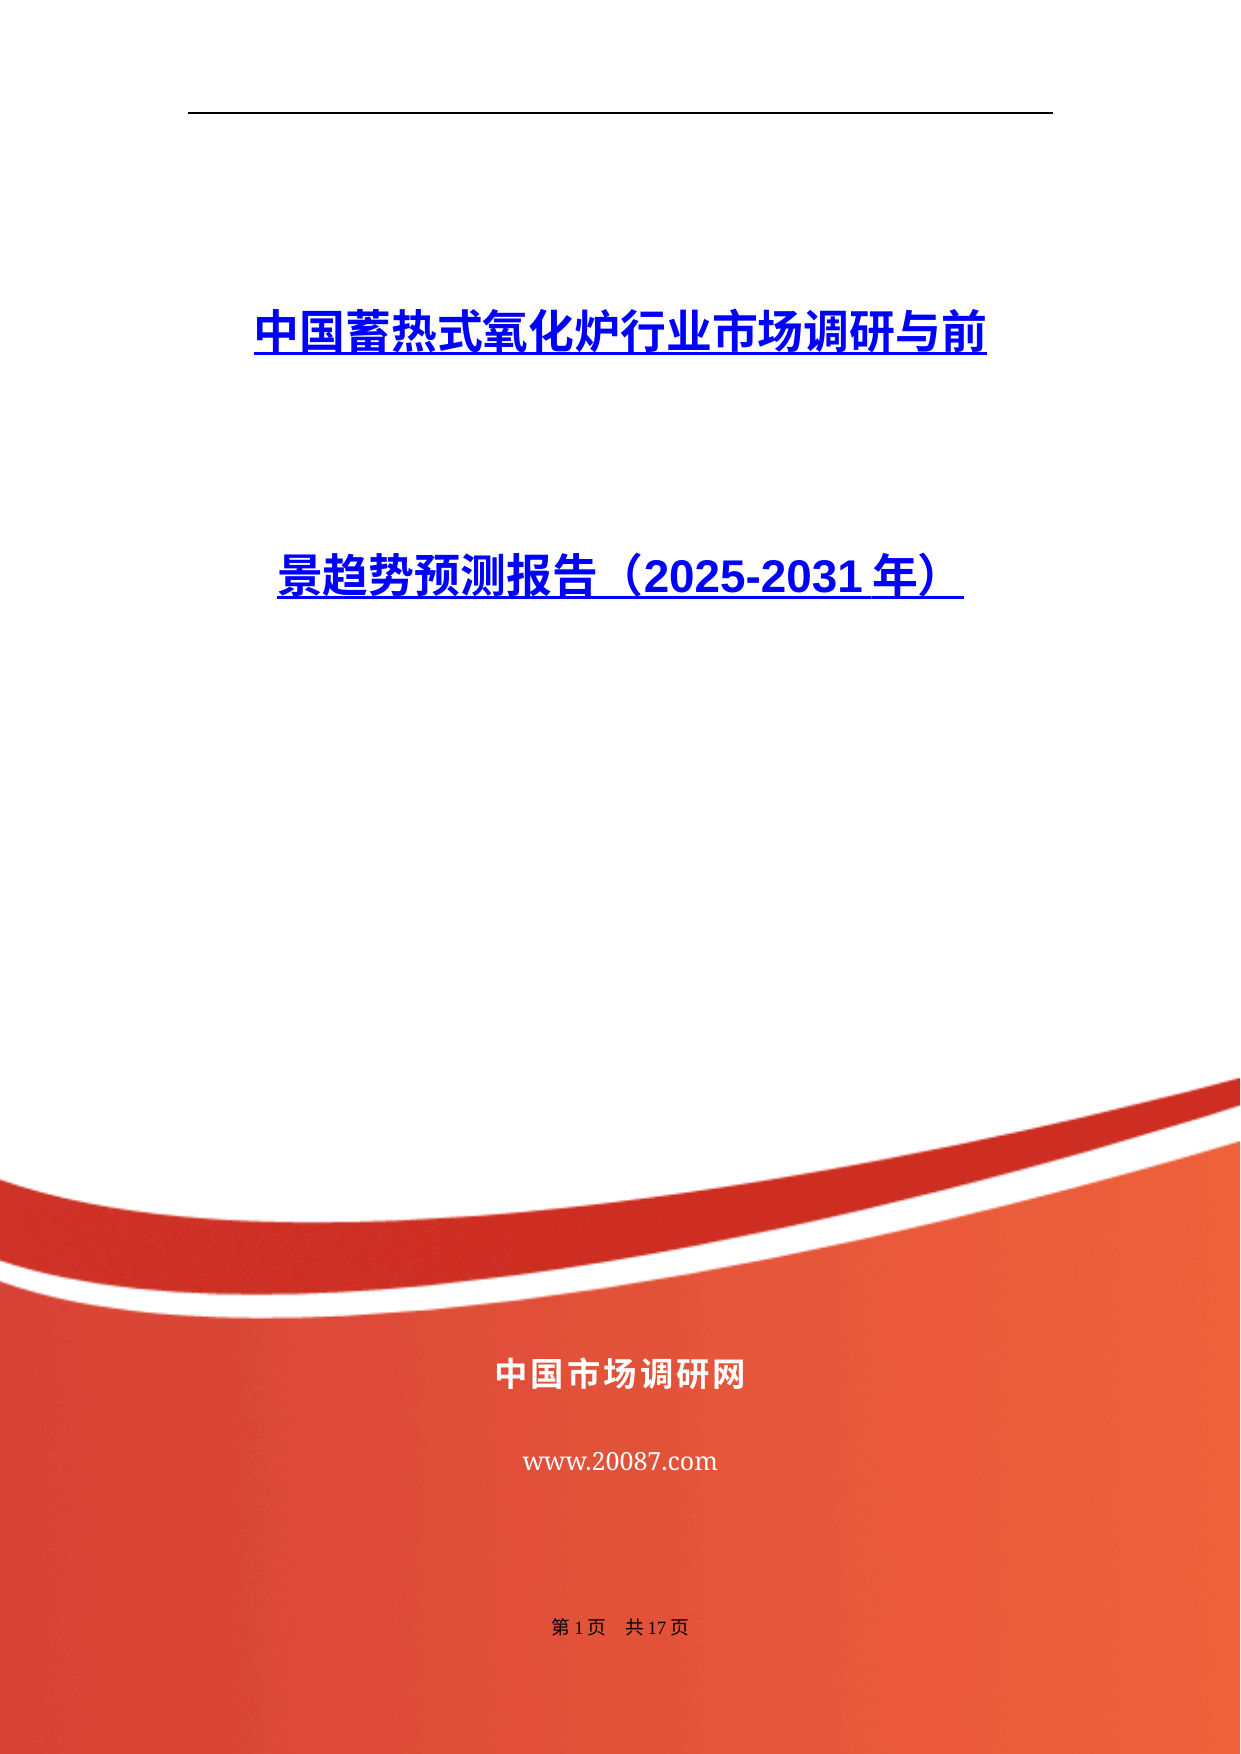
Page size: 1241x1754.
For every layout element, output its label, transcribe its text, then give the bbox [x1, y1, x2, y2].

picture [0, 1006, 1241, 1754]
subtitle 中国市场调研网 [187, 1339, 1053, 1404]
table_header 中国蓄热式氧化炉行业市场调研与前景趋势预测报告（2025-2031年） [188, 207, 1053, 773]
text www.20087.com [187, 1428, 1053, 1493]
